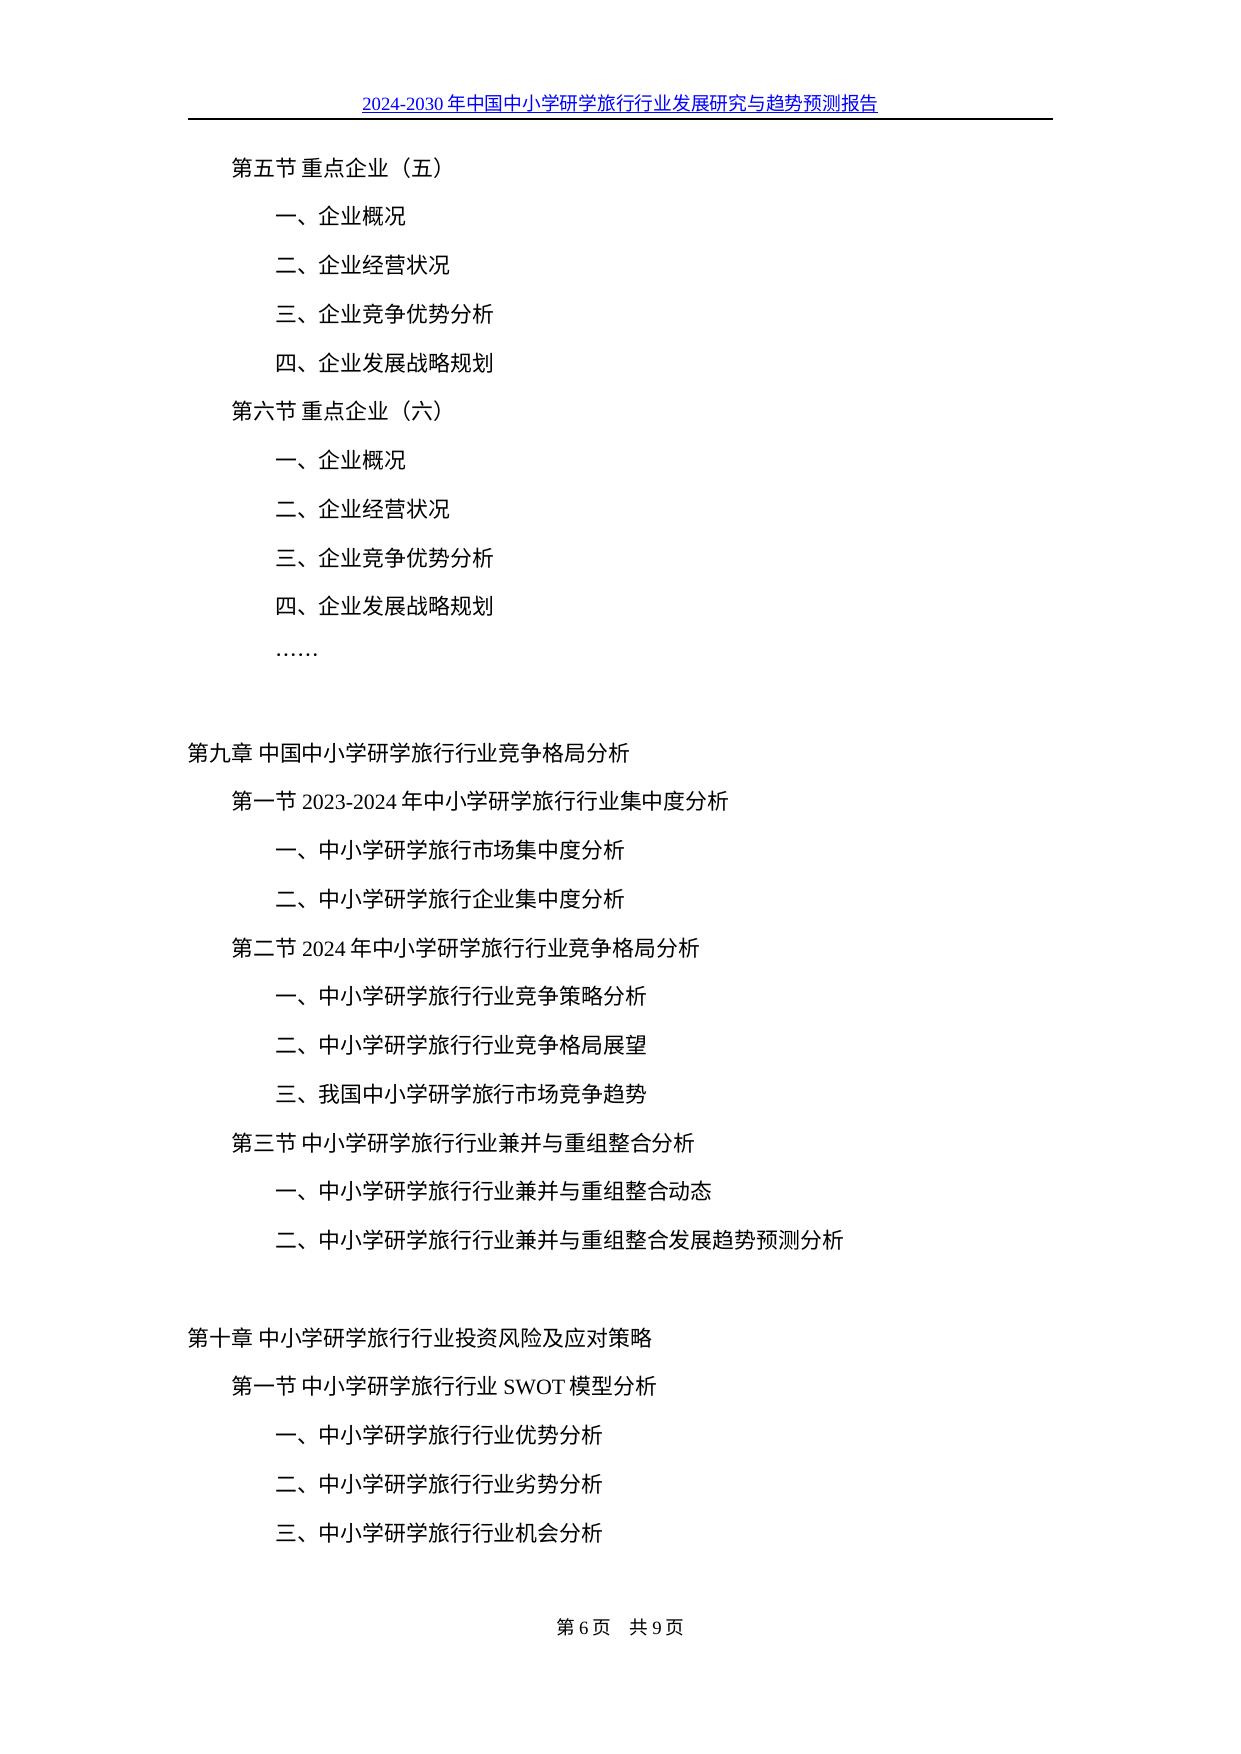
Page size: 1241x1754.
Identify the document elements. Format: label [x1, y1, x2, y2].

text [187, 150, 1053, 1548]
